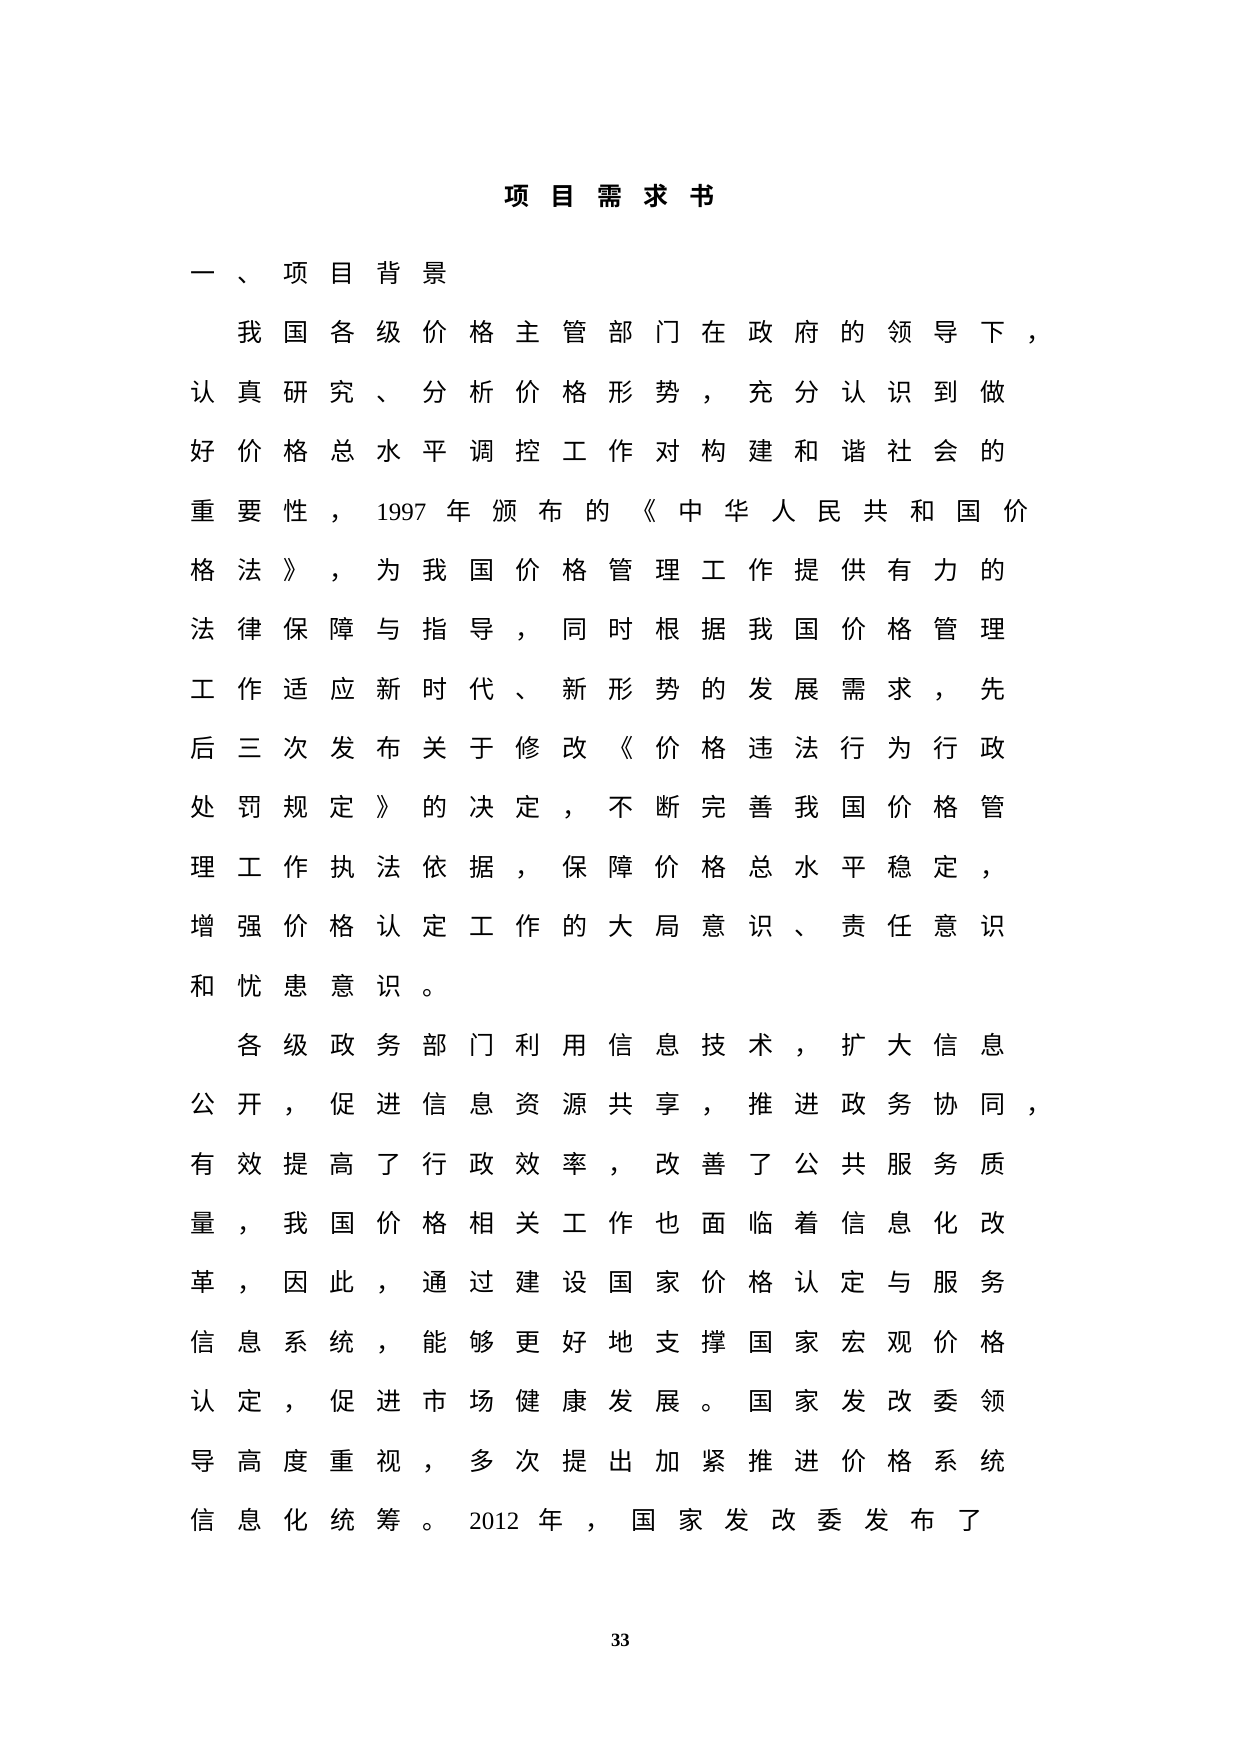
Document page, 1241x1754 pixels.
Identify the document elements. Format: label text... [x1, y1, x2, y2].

text 项目需求书 [190, 164, 1050, 224]
text 一、项目背景 [190, 242, 1050, 301]
text 我国各级价格主管部门在政府的领导下，认真研究、分析价格形势，充分认识到做好价格总水平调控工作对构建和谐社会的重要性，1997年颁布的《中华人民共和国价格法》，为我国价格管理工作提供有力的法律保障与指导，同时根据我国价格管理工作适应新时代、新形势的发展需求，先后三次发布关于修改《价格违法行为行政处罚规定》的决定，不断完善我国价格管理工作执法依据，保障价格总水平稳定，增强价格认定工作的大局意识、责任意识和忧患意识。 [190, 301, 1050, 1014]
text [190, 1014, 1050, 1548]
